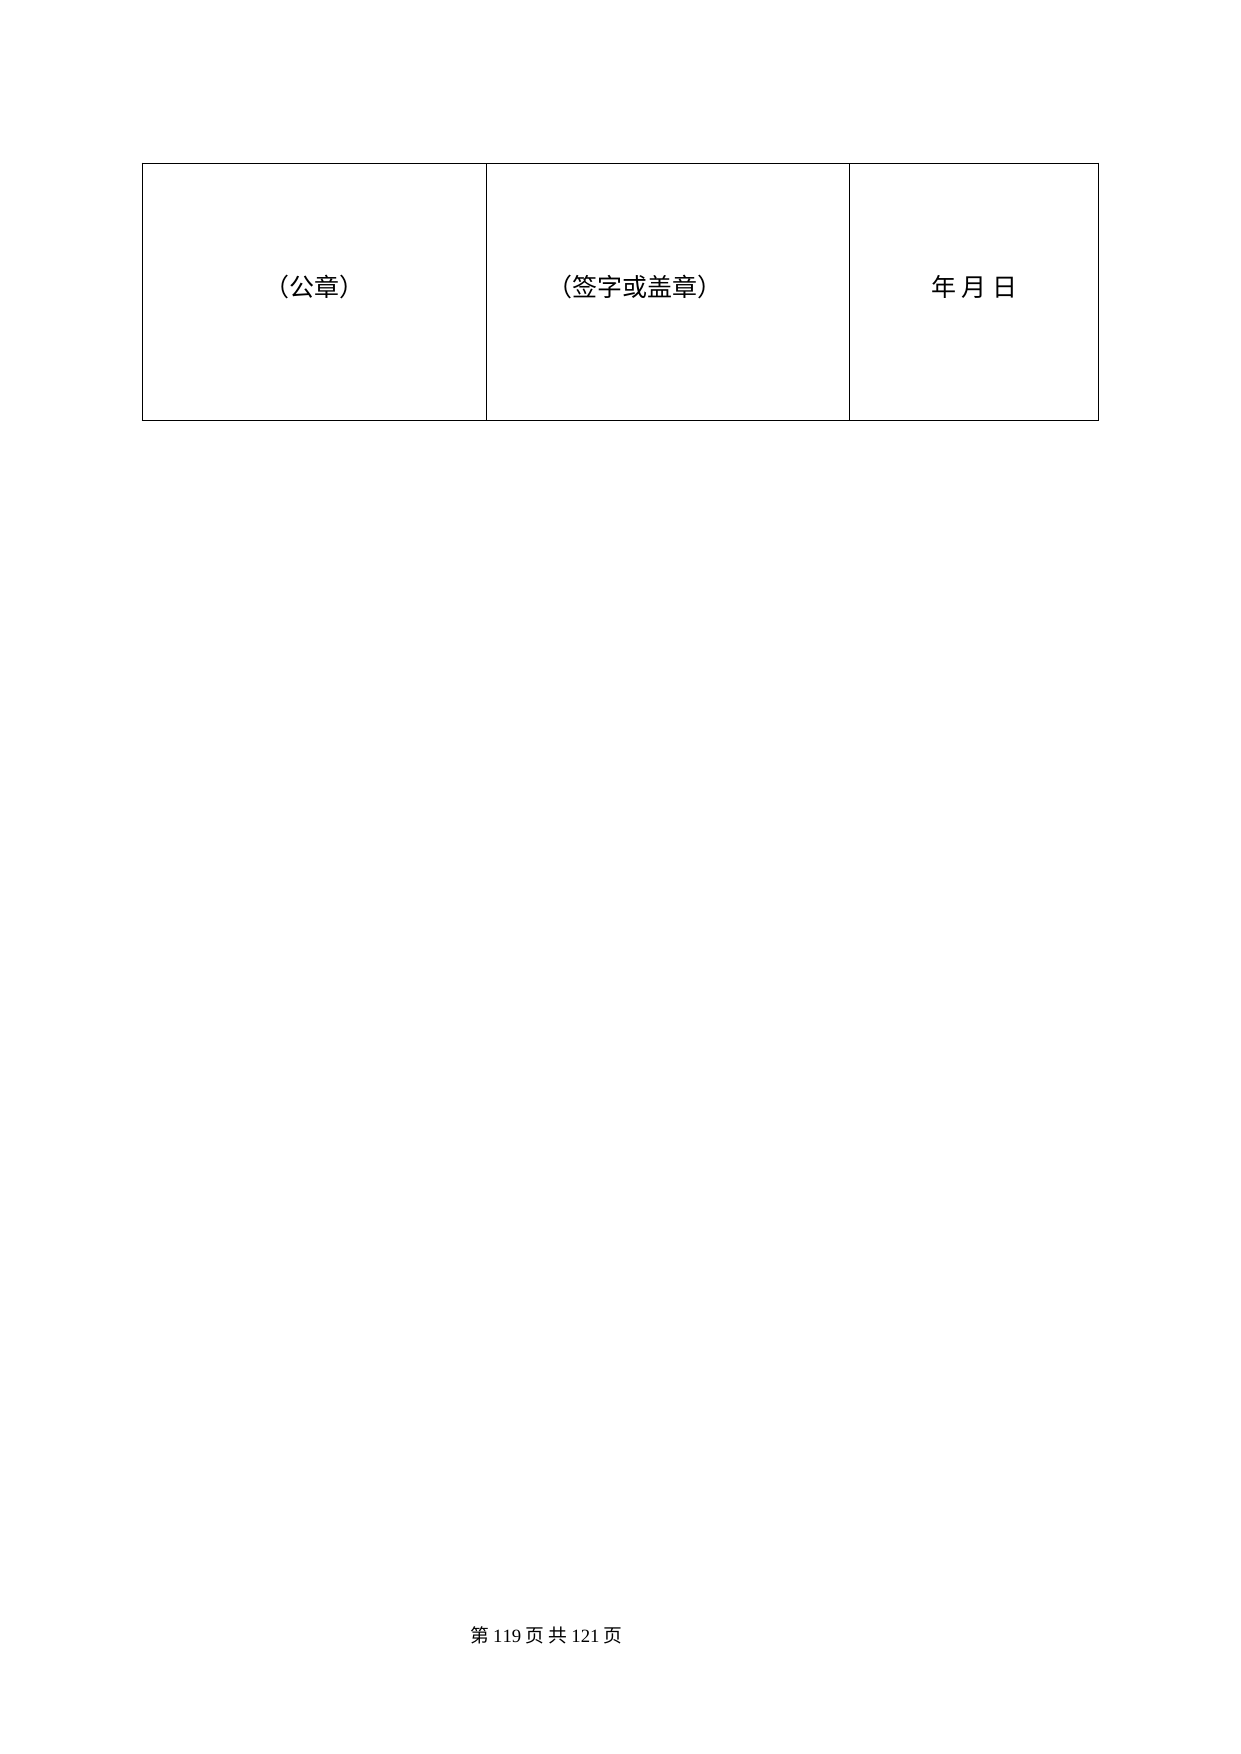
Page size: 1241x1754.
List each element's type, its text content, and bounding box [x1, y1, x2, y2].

table_cell （签字或盖章） [487, 164, 849, 420]
table_cell 年 月 日 [850, 164, 1098, 420]
table_cell （公章） [143, 164, 486, 420]
